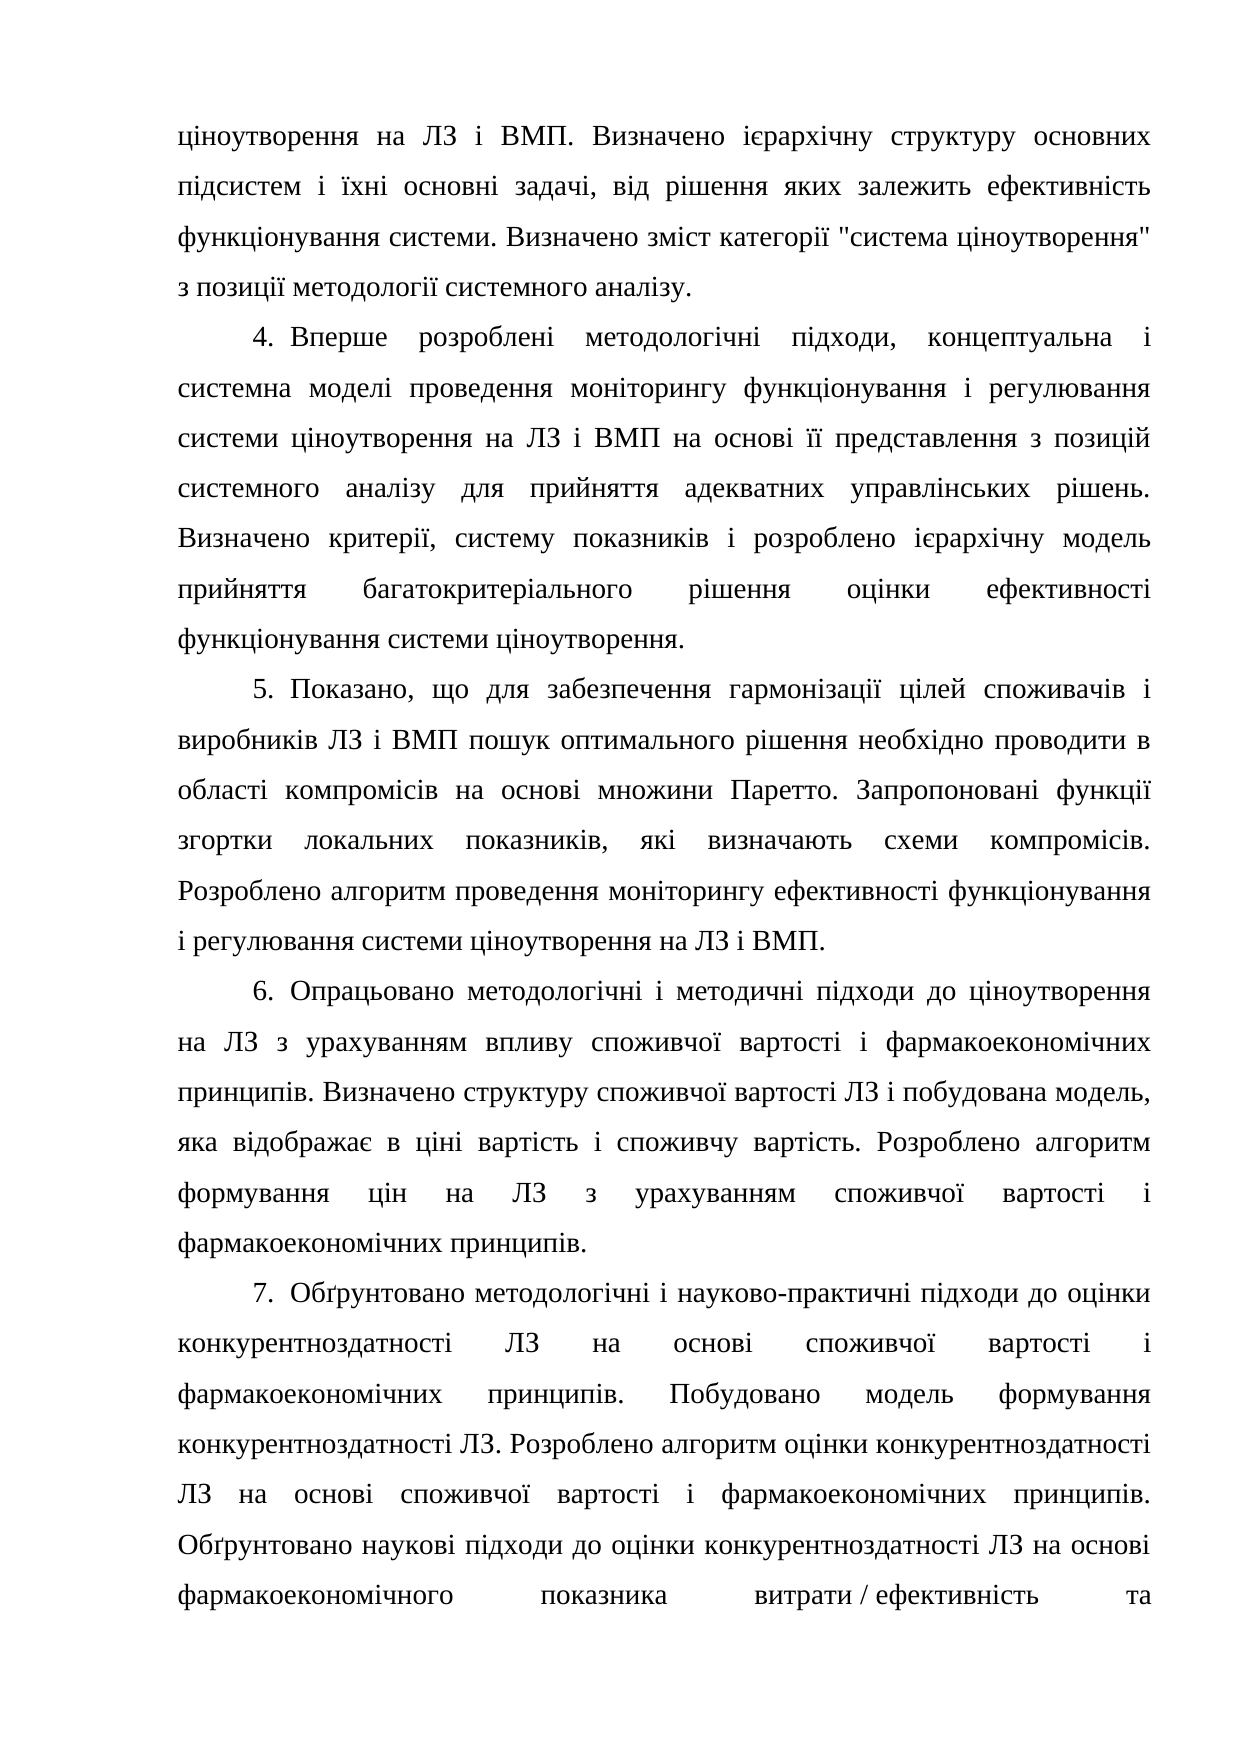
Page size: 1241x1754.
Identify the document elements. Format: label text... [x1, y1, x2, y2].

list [177, 118, 1152, 303]
list Вперше розроблені методологічні підходи, концептуальна і системна моделі проведення моніторингу функціонування і регулювання системи ціноутворення на ЛЗ і ВМП на основі її представлення з позицій системного аналізу для прийняття адекватних управлінських рішень. Визначено критерії, систему показників і розроблено ієрархічну модель прийняття багатокритеріального рішення оцінки ефективності функціонування системи ціноутворення. [177, 319, 1152, 655]
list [177, 1275, 1152, 1611]
list Показано, що для забезпечення гармонізації цілей споживачів і виробників ЛЗ і ВМП пошук оптимального рішення необхідно проводити в області компромісів на основі множини Паретто. Запропоновані функції згортки локальних показників, які визначають схеми компромісів. Розроблено алгоритм проведення моніторингу ефективності функціонування і регулювання системи ціноутворення на ЛЗ і ВМП. [177, 672, 1152, 957]
list Опрацьовано методологічні і методичні підходи до ціноутворення на ЛЗ з урахуванням впливу споживчої вартості і фармакоекономічних принципів. Визначено структуру споживчої вартості ЛЗ і побудована модель, яка відображає в ціні вартість і споживчу вартість. Розроблено алгоритм формування цін на ЛЗ з урахуванням споживчої вартості і фармакоекономічних принципів. [177, 973, 1152, 1258]
